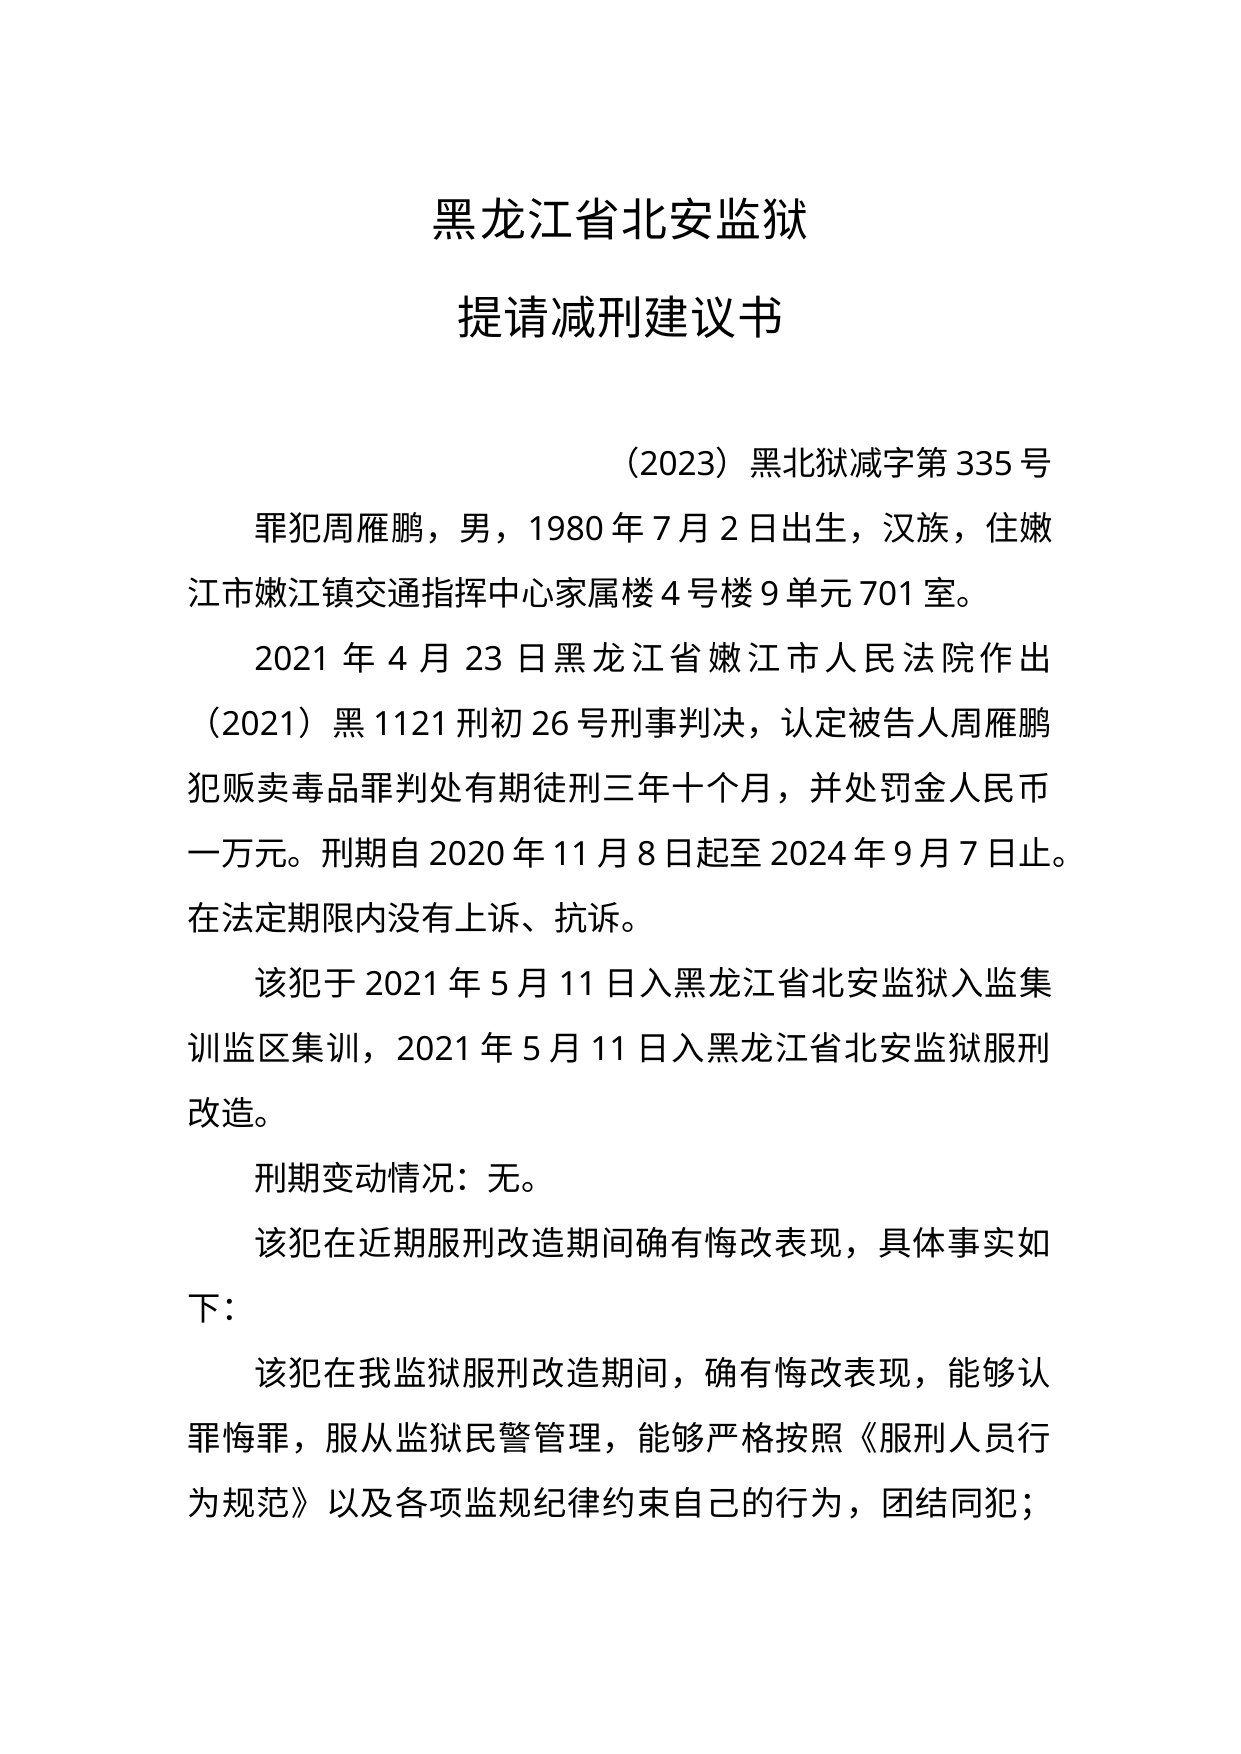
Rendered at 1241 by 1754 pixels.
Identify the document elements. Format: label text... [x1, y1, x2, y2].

text （2023）黑北狱减字第335号 [187, 428, 1053, 493]
text 罪犯周雁鹏，男，1980年7月2日出生，汉族，住嫩江市嫩江镇交通指挥中心家属楼4号楼9单元701室。 [187, 493, 1053, 623]
text 2021年4月23日黑龙江省嫩江市人民法院作出（2021）黑1121刑初26号刑事判决，认定被告人周雁鹏犯贩卖毒品罪判处有期徒刑三年十个月，并处罚金人民币一万元。刑期自2020年11月8日起至2024年9月7日止。在法定期限内没有上诉、抗诉。 [187, 623, 1053, 948]
text 提请减刑建议书 [187, 266, 1053, 363]
text 该犯于2021年5月11日入黑龙江省北安监狱入监集训监区集训，2021年5月11日入黑龙江省北安监狱服刑改造。 [187, 948, 1053, 1143]
text 该犯在近期服刑改造期间确有悔改表现，具体事实如下： [187, 1208, 1053, 1338]
text 刑期变动情况：无。 [187, 1143, 1053, 1208]
text 黑龙江省北安监狱 [187, 168, 1053, 266]
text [187, 1338, 1053, 1533]
